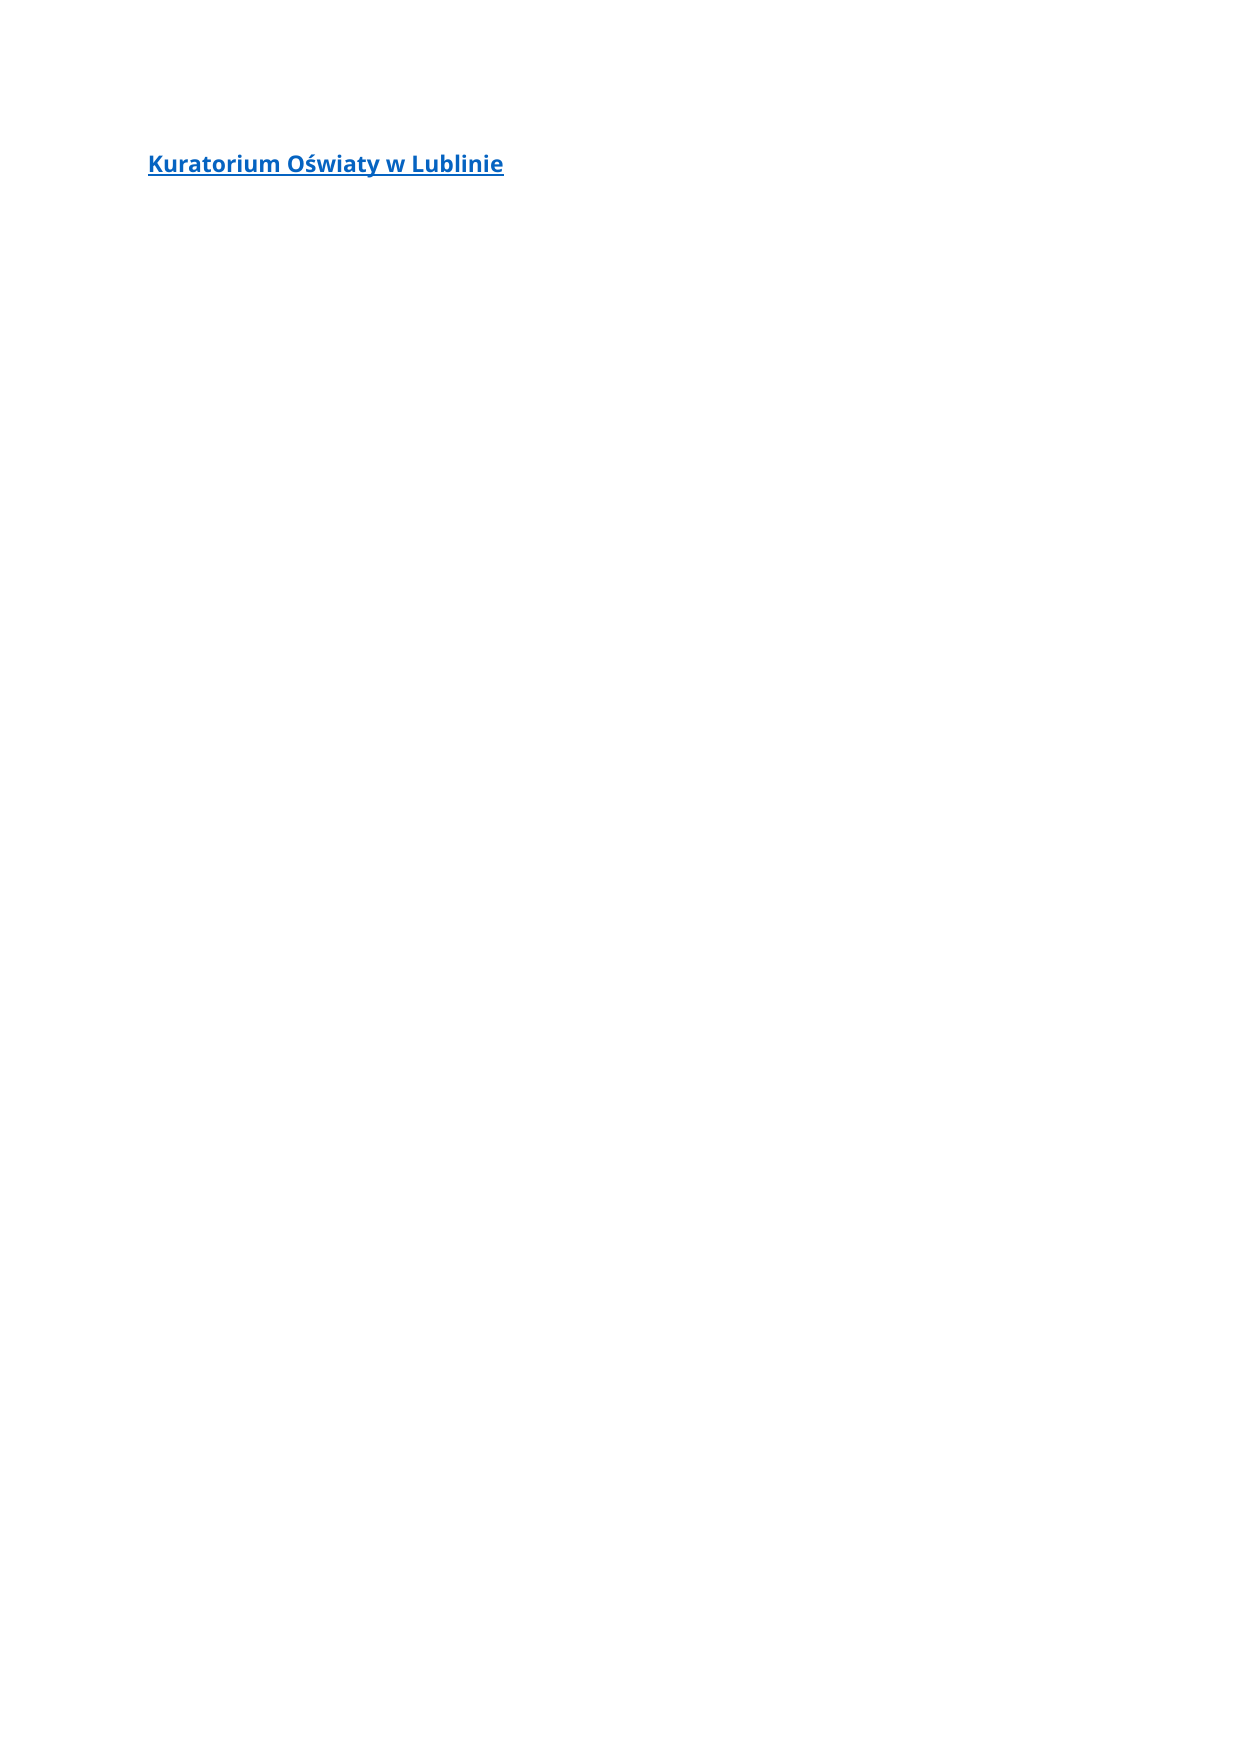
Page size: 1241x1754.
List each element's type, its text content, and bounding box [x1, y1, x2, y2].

text Kuratorium Oświaty w Lublinie [148, 148, 1093, 179]
